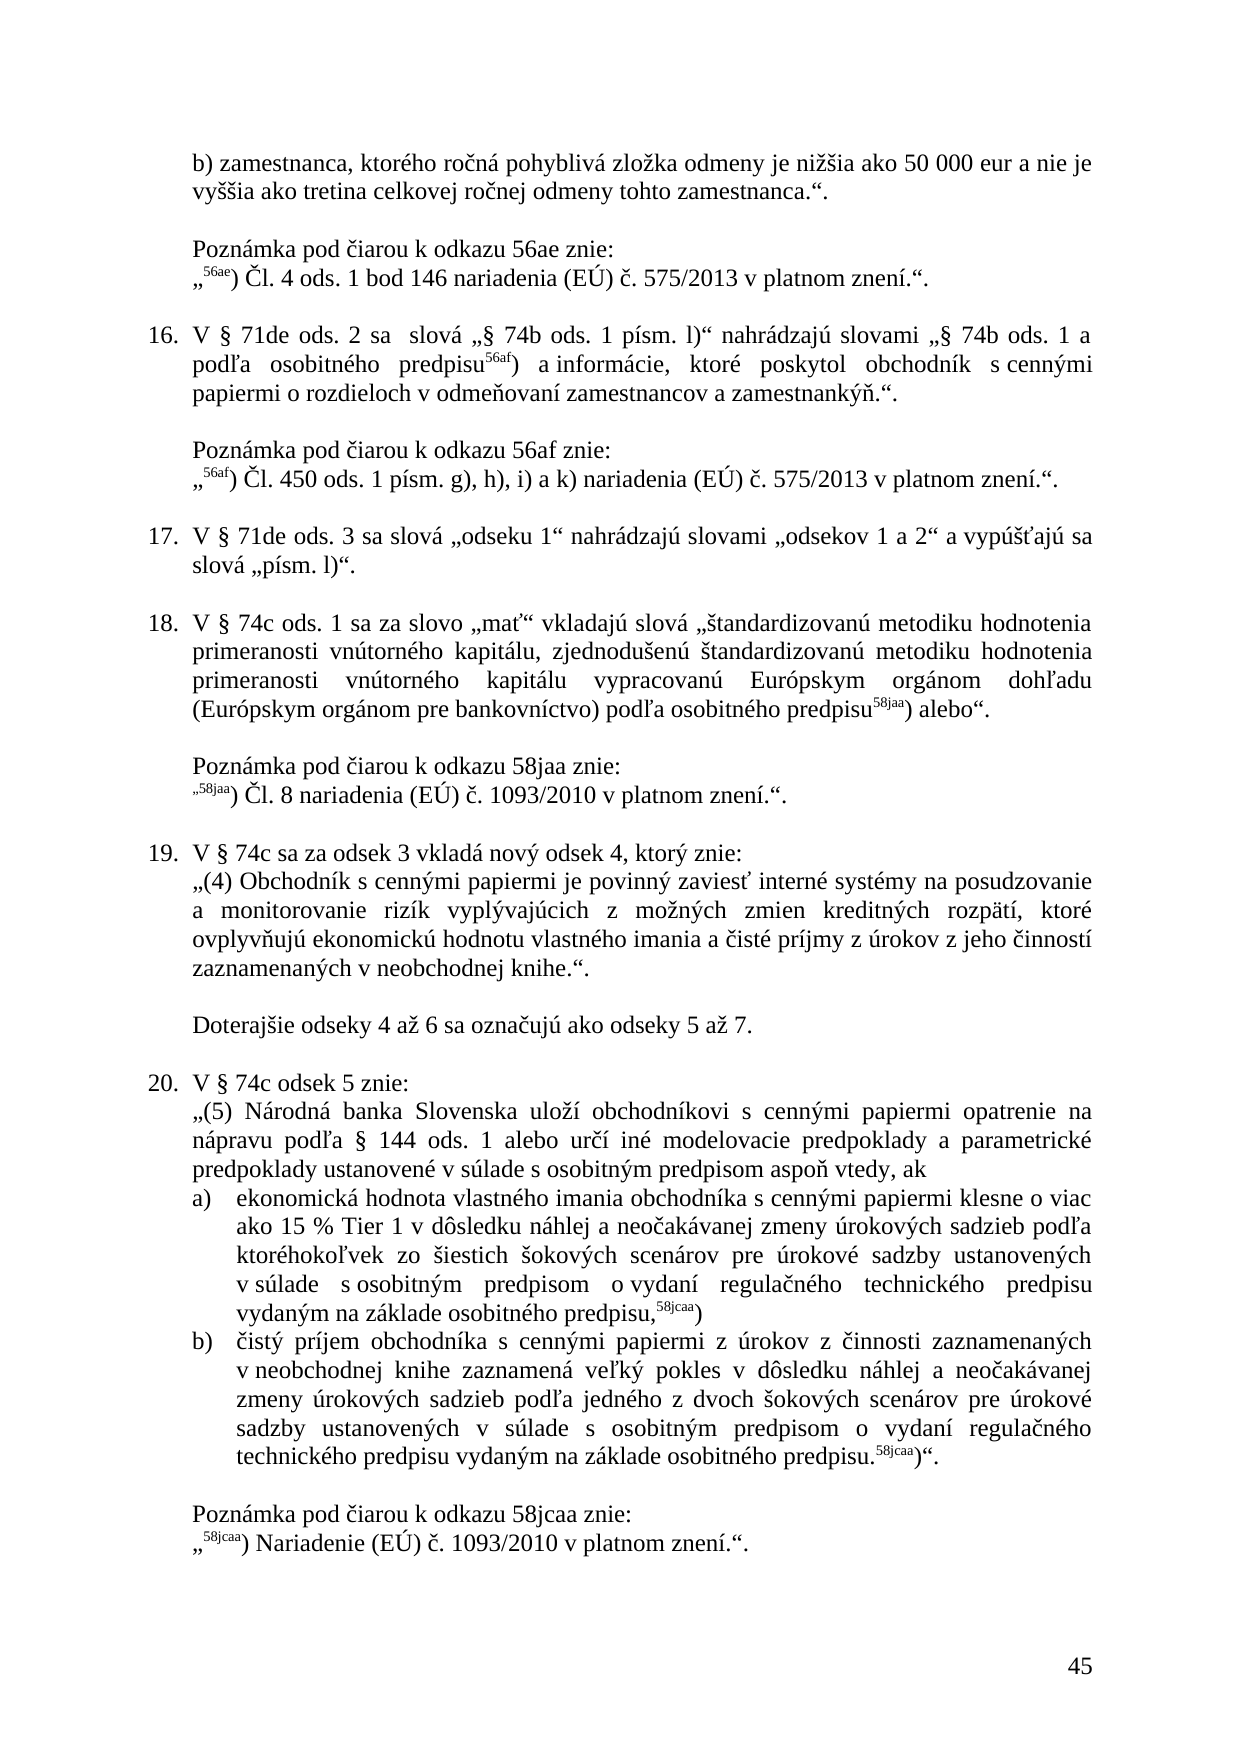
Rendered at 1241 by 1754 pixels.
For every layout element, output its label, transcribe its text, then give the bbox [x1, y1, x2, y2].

list b) zamestnanca, ktorého ročná pohyblivá zložka odmeny je nižšia ako 50 000 eur a nie je vyššia ako tretina celkovej ročnej odmeny tohto zamestnanca.“. [192, 148, 1093, 205]
list „56ae) Čl. 4 ods. 1 bod 146 nariadenia (EÚ) č. 575/2013 v platnom znení.“. [192, 263, 1093, 291]
list V § 74c odsek 5 znie: [148, 1068, 1093, 1096]
list V § 71de ods. 2 sa slová „§ 74b ods. 1 písm. l)“ nahrádzajú slovami „§ 74b ods. 1 a podľa osobitného predpisu56af) a informácie, ktoré poskytol obchodník s cennými papiermi o rozdieloch v odmeňovaní zamestnancov a zamestnankýň.“. [148, 320, 1093, 406]
list V § 71de ods. 3 sa slová „odseku 1“ nahrádzajú slovami „odsekov 1 a 2“ a vypúšťajú sa slová „písm. l)“. [148, 521, 1093, 579]
list Poznámka pod čiarou k odkazu 58jcaa znie: [192, 1499, 1093, 1528]
text „58jaa) Čl. 8 nariadenia (EÚ) č. 1093/2010 v platnom znení.“. [192, 780, 1093, 809]
list „58jcaa) Nariadenie (EÚ) č. 1093/2010 v platnom znení.“. [192, 1528, 1093, 1556]
text Poznámka pod čiarou k odkazu 58jaa znie: [192, 751, 1093, 780]
list V § 74c ods. 1 sa za slovo „mať“ vkladajú slová „štandardizovanú metodiku hodnotenia primeranosti vnútorného kapitálu, zjednodušenú štandardizovanú metodiku hodnotenia primeranosti vnútorného kapitálu vypracovanú Európskym orgánom dohľadu (Európskym orgánom pre bankovníctvo) podľa osobitného predpisu58jaa) alebo“. [148, 608, 1093, 723]
list a) ekonomická hodnota vlastného imania obchodníka s cennými papiermi klesne o viac ako 15 % Tier 1 v dôsledku náhlej a neočakávanej zmeny úrokových sadzieb podľa ktoréhokoľvek zo šiestich šokových scenárov pre úrokové sadzby ustanovených v súlade s osobitným predpisom o vydaní regulačného technického predpisu vydaným na základe osobitného predpisu,58jcaa) [192, 1183, 1093, 1326]
list V § 74c sa za odsek 3 vkladá nový odsek 4, ktorý znie: [148, 838, 1093, 866]
list „(5) Národná banka Slovenska uloží obchodníkovi s cennými papiermi opatrenie na nápravu podľa § 144 ods. 1 alebo určí iné modelovacie predpoklady a parametrické predpoklady ustanovené v súlade s osobitným predpisom aspoň vtedy, ak [192, 1096, 1093, 1183]
list „56af) Čl. 450 ods. 1 písm. g), h), i) a k) nariadenia (EÚ) č. 575/2013 v platnom znení.“. [192, 464, 1093, 493]
list b) čistý príjem obchodníka s cennými papiermi z úrokov z činnosti zaznamenaných v neobchodnej knihe zaznamená veľký pokles v dôsledku náhlej a neočakávanej zmeny úrokových sadzieb podľa jedného z dvoch šokových scenárov pre úrokové sadzby ustanovených v súlade s osobitným predpisom o vydaní regulačného technického predpisu vydaným na základe osobitného predpisu.58jcaa)“. [192, 1326, 1093, 1470]
list Poznámka pod čiarou k odkazu 56ae znie: [192, 234, 1093, 263]
list Doterajšie odseky 4 až 6 sa označujú ako odseky 5 až 7. [192, 1010, 1093, 1039]
list Poznámka pod čiarou k odkazu 56af znie: [192, 435, 1093, 464]
list „(4) Obchodník s cennými papiermi je povinný zaviesť interné systémy na posudzovanie a monitorovanie rizík vyplývajúcich z možných zmien kreditných rozpätí, ktoré ovplyvňujú ekonomickú hodnotu vlastného imania a čisté príjmy z úrokov z jeho činností zaznamenaných v neobchodnej knihe.“. [192, 866, 1093, 981]
